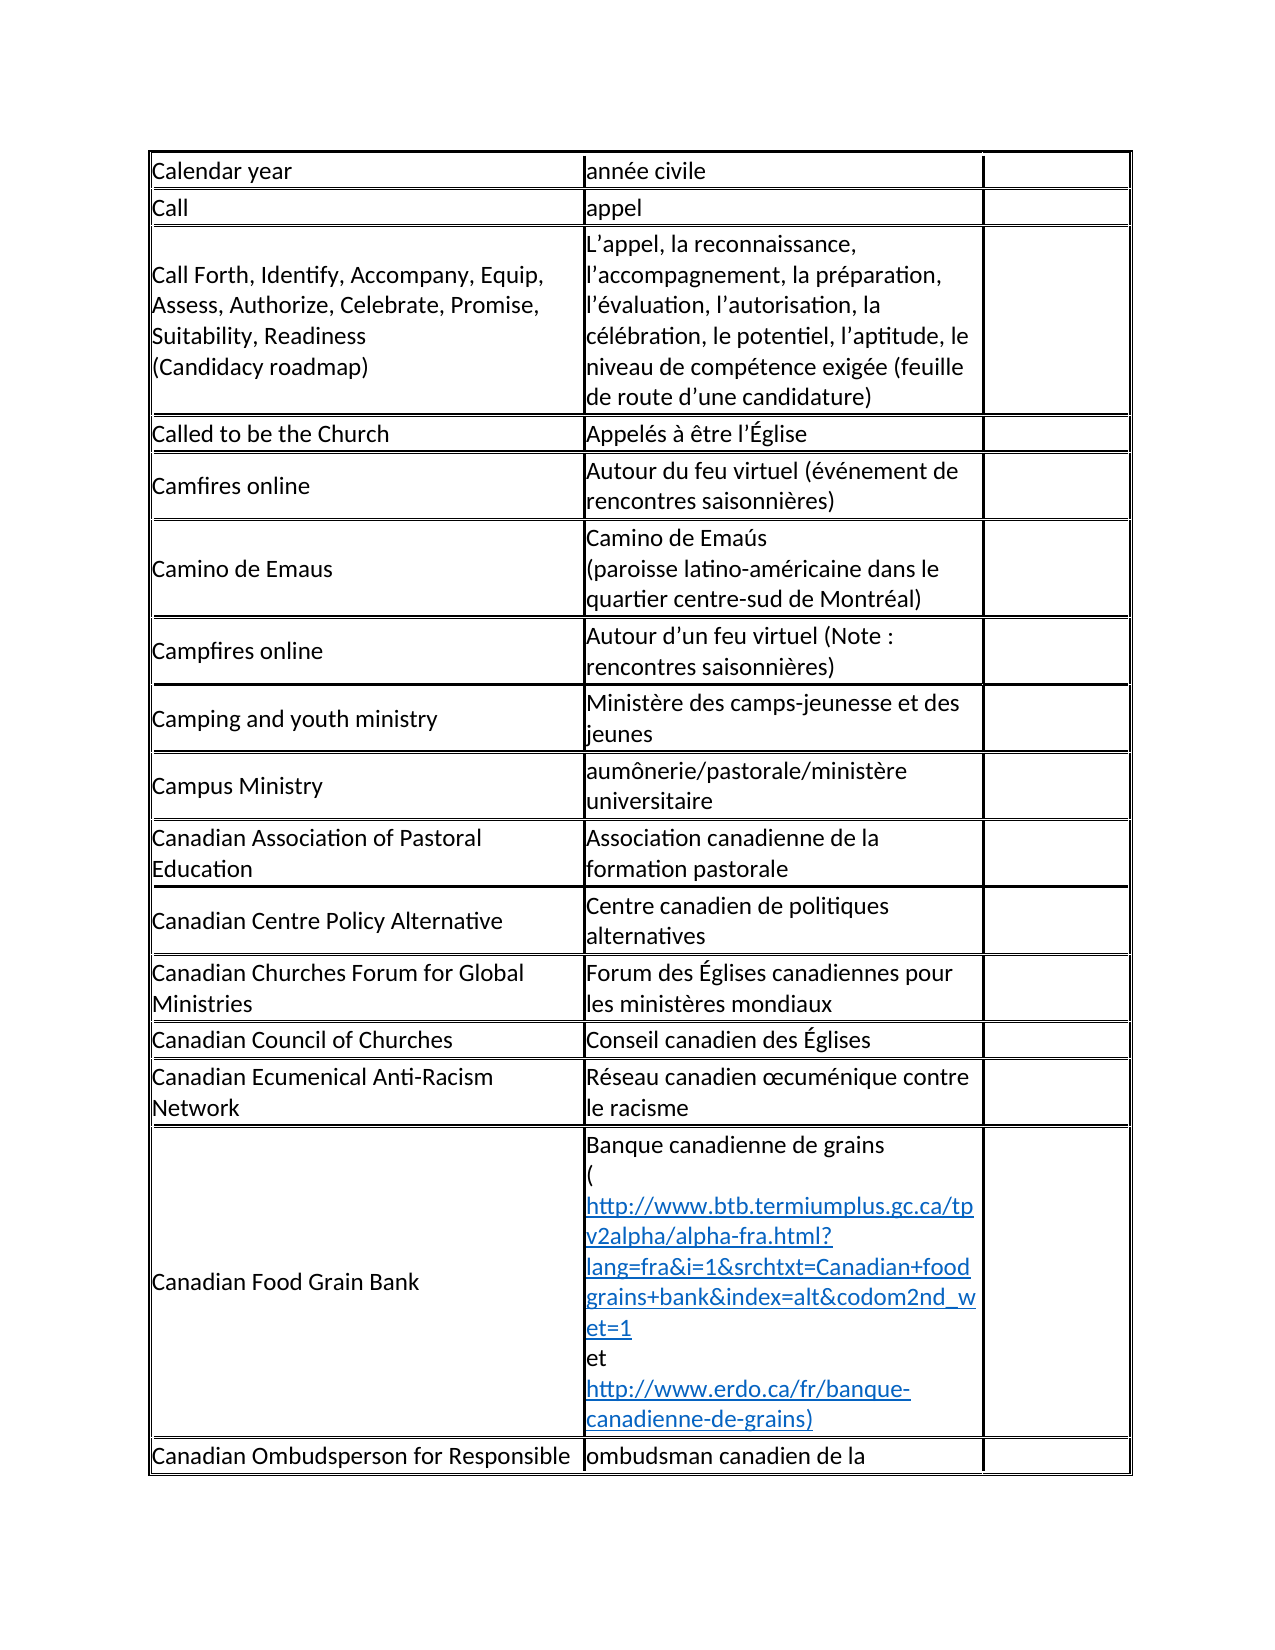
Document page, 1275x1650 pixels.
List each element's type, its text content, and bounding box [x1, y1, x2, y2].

table_cell Call [150, 187, 584, 224]
table_cell Camino de Emaús (paroisse latino-américaine dans le quartier centre-sud de Montréal) [586, 521, 982, 615]
table_cell Calendar year [152, 153, 584, 187]
table_cell appel [586, 190, 982, 224]
table_cell Autour du feu virtuel (événement de rencontres saisonnières) [586, 454, 982, 517]
table_cell Canadian Centre Policy Alternative [152, 885, 583, 952]
table_cell année civile [584, 152, 983, 187]
table_cell Canadian Churches Forum for Global Ministries [152, 953, 583, 1020]
table_cell Campfires online [152, 615, 583, 683]
table_cell [983, 818, 1131, 885]
table_cell Called to be the Church [152, 413, 583, 450]
table_cell Canadian Ecumenical Anti-Racism Network [150, 1057, 584, 1124]
table_cell [983, 187, 1131, 224]
table_cell [985, 518, 1130, 615]
table_cell Camping and youth ministry [150, 683, 583, 750]
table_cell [584, 1439, 983, 1472]
table_cell [985, 615, 1130, 683]
table_cell [985, 953, 1130, 1020]
table_cell Conseil canadien des Églises [586, 1023, 982, 1057]
table_cell Autour d’un feu virtuel (Note : rencontres saisonnières) [586, 619, 982, 683]
table_cell [985, 885, 1129, 952]
table_cell Campus Ministry [152, 750, 583, 818]
table_cell Canadian Association of Pastoral Education [150, 818, 584, 885]
table_cell Appelés à être l’Église [586, 417, 982, 450]
table_cell Forum des Églises canadiennes pour les ministères mondiaux [586, 956, 982, 1020]
table_cell [985, 1124, 1130, 1436]
table_cell [985, 450, 1130, 517]
table_cell Call Forth, Identify, Accompany, Equip, Assess, Authorize, Celebrate, Promise, Suitability, Readiness (Candidacy roadmap) [150, 224, 584, 413]
table_cell Canadian Food Grain Bank [152, 1124, 583, 1436]
table_cell [983, 224, 1131, 413]
table_cell [985, 683, 1131, 750]
table_cell Centre canadien de politiques alternatives [586, 888, 982, 952]
table_cell [983, 1436, 1131, 1472]
table_cell Banque canadienne de grains (http://www.btb.termiumplus.gc.ca/tpv2alpha/alpha-fra.html?lang=fra&i=1&srchtxt=Canadian+foodgrains+bank&index=alt&codom2nd_wet=1 et http://www.erdo.ca/fr/banque-canadienne-de-grains) [586, 1128, 982, 1436]
table_cell Ministère des camps-jeunesse et des jeunes [586, 686, 982, 750]
table_cell [985, 413, 1130, 450]
table_cell Canadian Council of Churches [150, 1020, 584, 1057]
table_cell L’appel, la reconnaissance, l’accompagnement, la préparation, l’évaluation, l’autorisation, la célébration, le potentiel, l’aptitude, le niveau de compétence exigée (feuille de route d’une candidature) [586, 227, 982, 413]
table_cell [983, 1020, 1131, 1057]
table_cell aumônerie/pastorale/ministère universitaire [586, 754, 982, 818]
table_cell Association canadienne de la formation pastorale [586, 821, 982, 885]
table_cell [983, 153, 1129, 187]
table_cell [150, 1436, 584, 1472]
table_cell Camfires online [152, 450, 583, 517]
table_cell [983, 1057, 1131, 1124]
table_cell Réseau canadien œcuménique contre le racisme [586, 1060, 982, 1124]
table_cell [985, 750, 1130, 818]
table_cell Camino de Emaus [152, 518, 583, 615]
